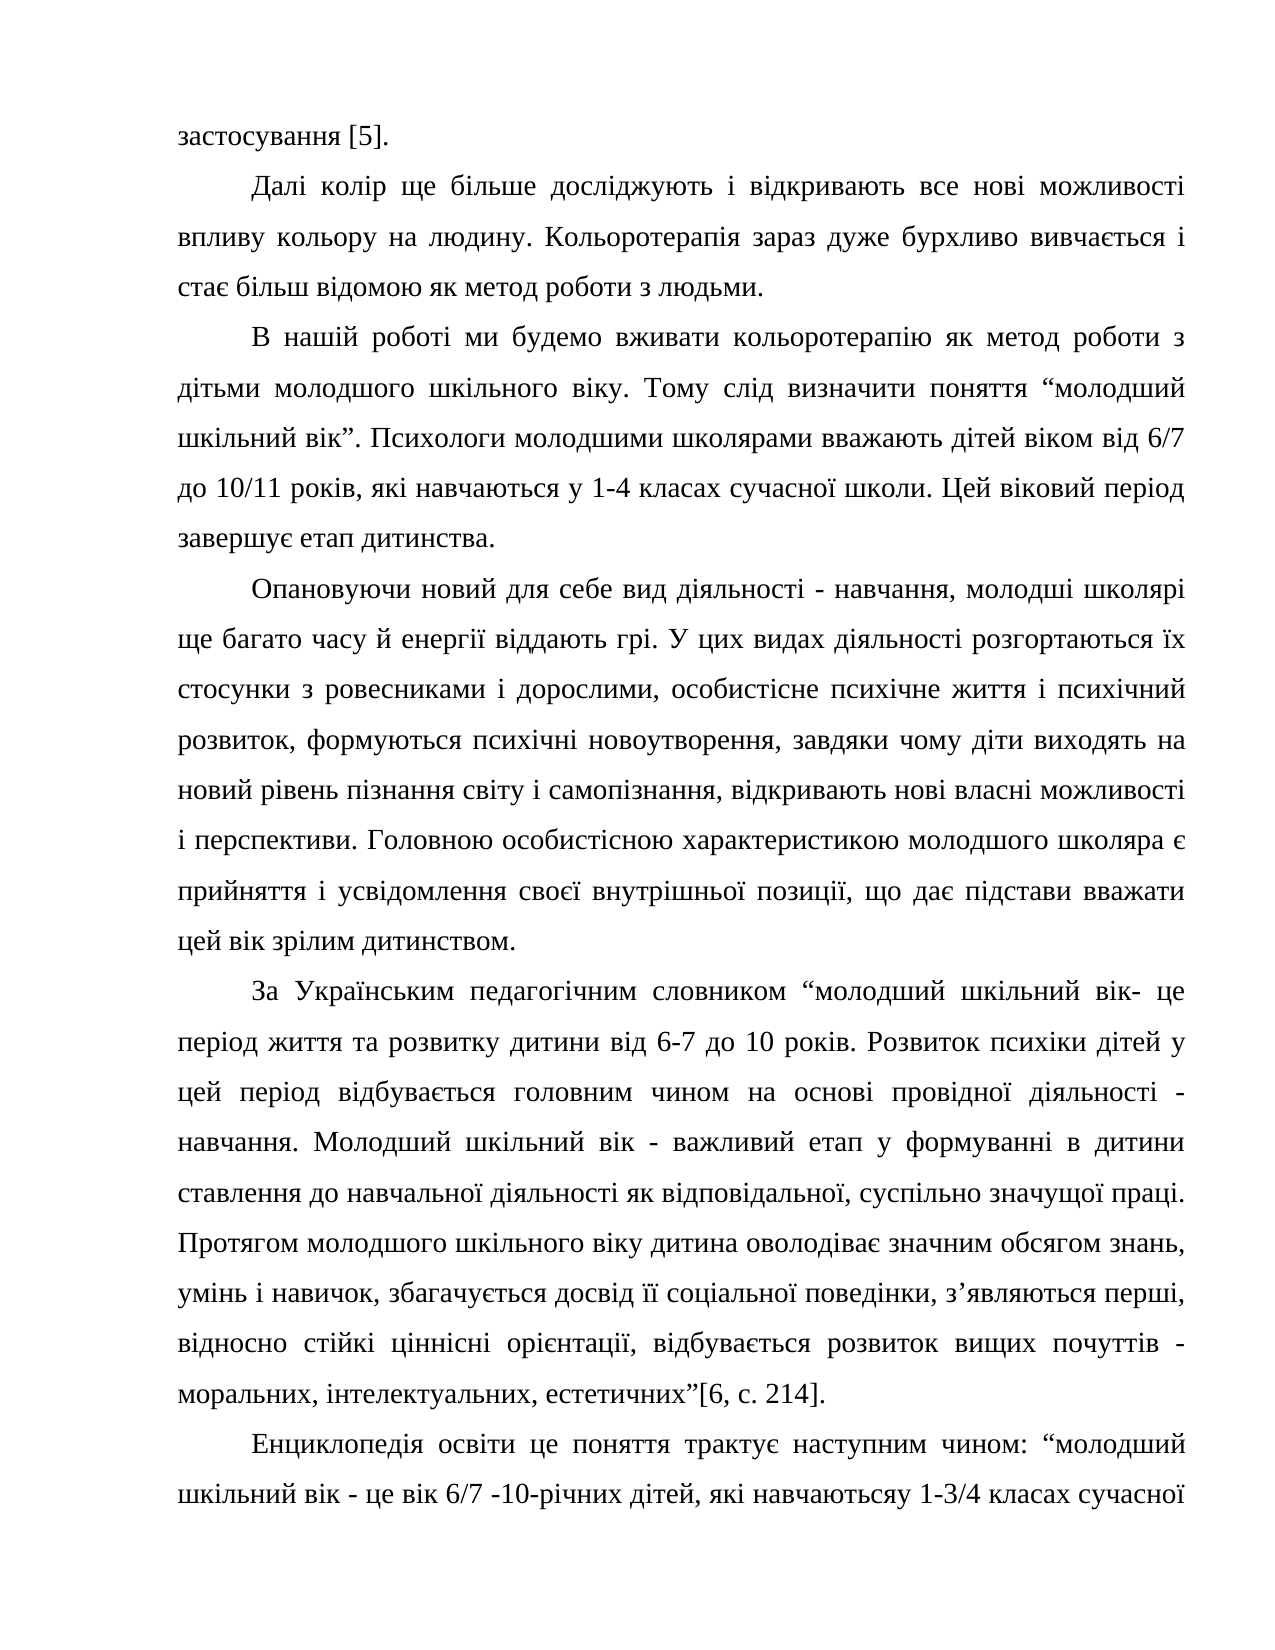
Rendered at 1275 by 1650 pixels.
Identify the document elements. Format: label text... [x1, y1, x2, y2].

text За Українським педагогічним словником “молодший шкільний вік- це період життя та розвитку дитини від 6-7 до 10 років. Розвиток психіки дітей у цей період відбувається головним чином на основі провідної діяльності - навчання. Молодший шкільний вік - важливий етап у формуванні в дитини ставлення до навчальної діяльності як відповідальної, суспільно значущої праці. Протягом молодшого шкільного віку дитина оволодіває значним обсягом знань, умінь і навичок, збагачується досвід її соціальної поведінки, з’являються перші, відносно стійкі ціннісні орієнтації, відбувається розвиток вищих почуттів - моральних, інтелектуальних, естетичних”[6, с. 214]. [177, 973, 1186, 1409]
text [177, 118, 1186, 152]
text Опановуючи новий для себе вид діяльності - навчання, молодші школярі ще багато часу й енергії віддають грі. У цих видах діяльності розгортаються їх стосунки з ровесниками і дорослими, особистісне психічне життя і психічний розвиток, формуються психічні новоутворення, завдяки чому діти виходять на новий рівень пізнання світу і самопізнання, відкривають нові власні можливості і перспективи. Головною особистісною характеристикою молодшого школяра є прийняття і усвідомлення своєї внутрішньої позиції, що дає підстави вважати цей вік зрілим дитинством. [177, 571, 1186, 957]
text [177, 1426, 1186, 1510]
text Далі колір ще більше досліджують і відкривають все нові можливості впливу кольору на людину. Кольоротерапія зараз дуже бурхливо вивчається і стає більш відомою як метод роботи з людьми. [177, 168, 1186, 303]
text В нашій роботі ми будемо вживати кольоротерапію як метод роботи з дітьми молодшого шкільного віку. Тому слід визначити поняття “молодший шкільний вік”. Психологи молодшими школярами вважають дітей віком від 6/7 до 10/11 років, які навчаються у 1-4 класах сучасної школи. Цей віковий період завершує етап дитинства. [177, 319, 1186, 554]
